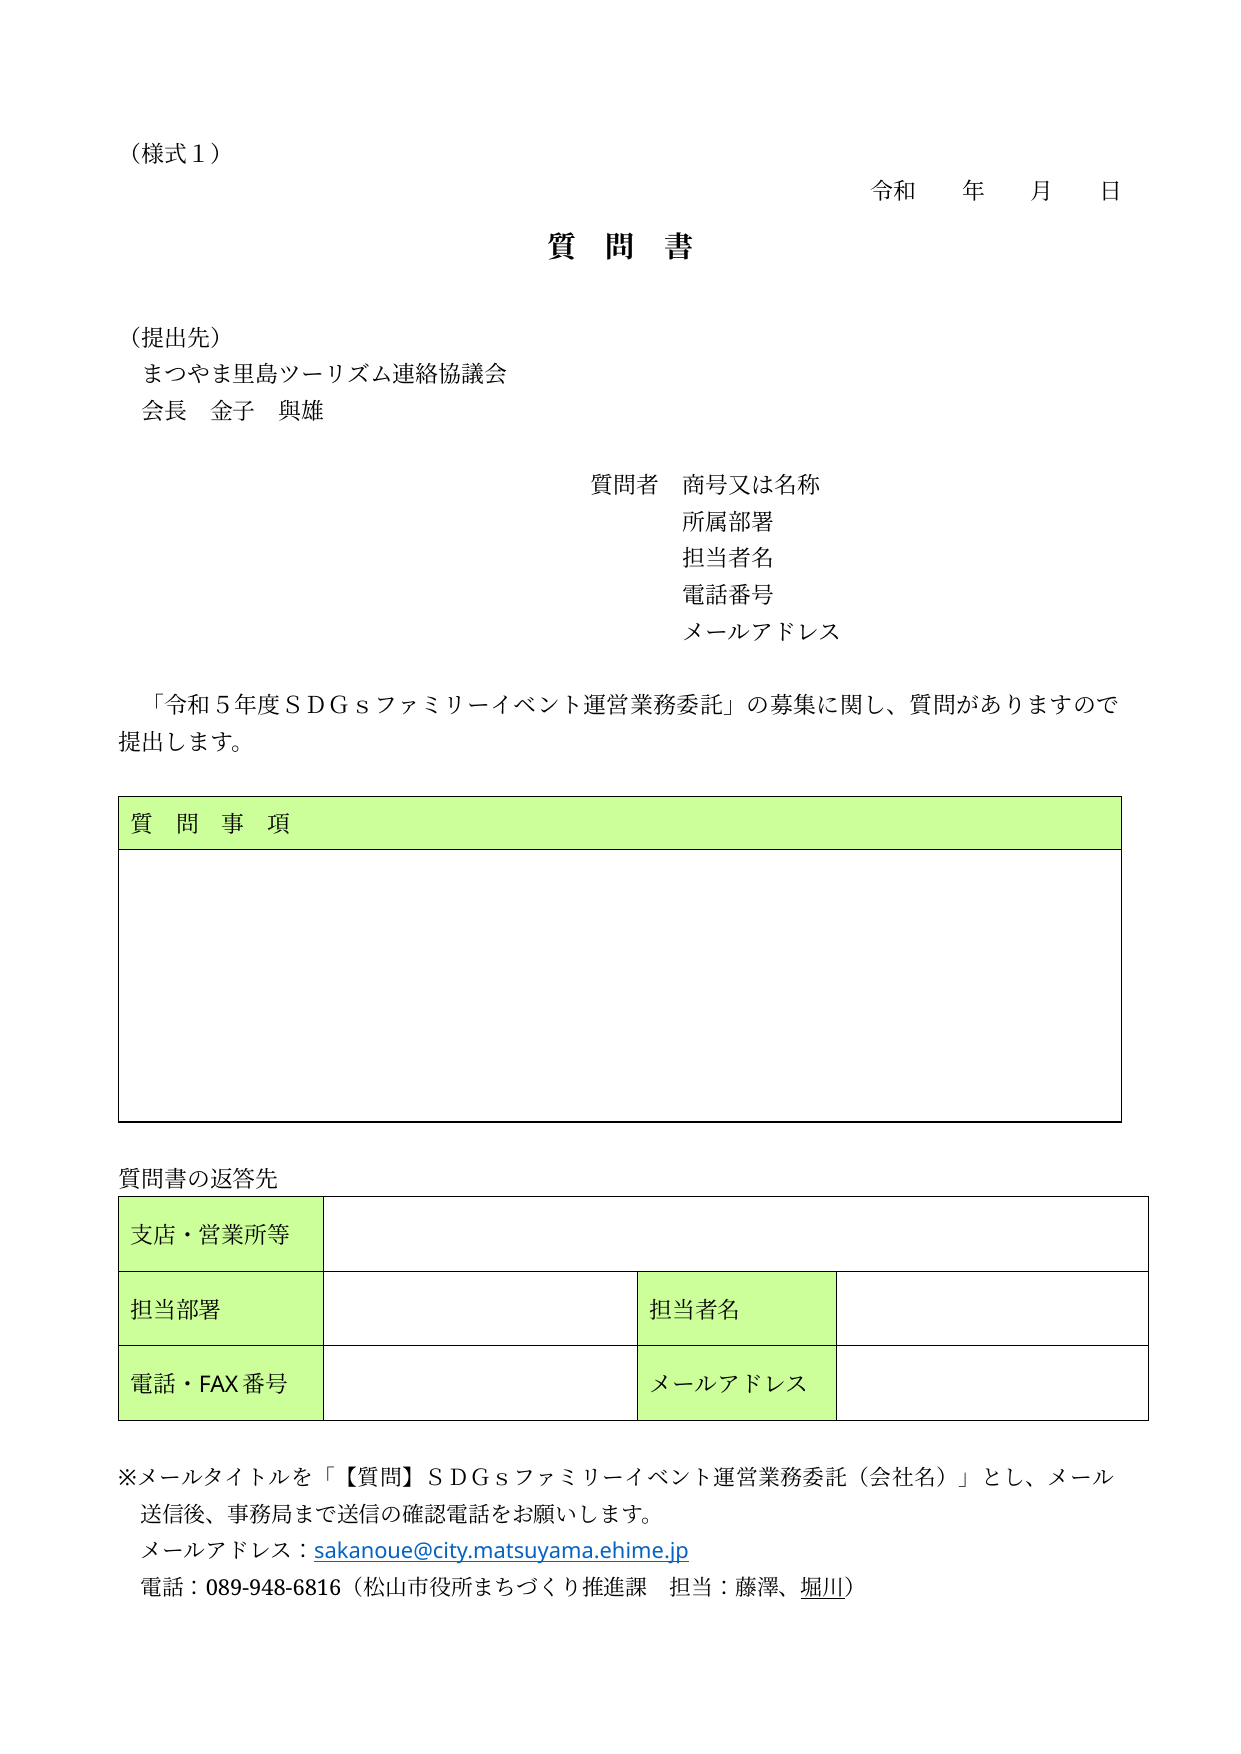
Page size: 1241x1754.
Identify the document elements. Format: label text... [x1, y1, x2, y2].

text 質問者 商号又は名称 [591, 465, 1100, 502]
table_cell [324, 1346, 637, 1420]
table_cell 担当部署 [119, 1272, 323, 1345]
text 担当者名 [591, 538, 1122, 575]
table_cell 担当者名 [638, 1272, 836, 1345]
text 「令和５年度ＳＤＧｓファミリーイベント運営業務委託」の募集に関し、質問がありますので提出します。 [118, 686, 1122, 759]
text （提出先） [118, 318, 1122, 355]
table_cell メールアドレス [638, 1346, 836, 1420]
text 電話番号 [591, 575, 1122, 612]
table_cell [837, 1272, 1148, 1345]
table_header 質 問 事 項 [119, 797, 1121, 849]
text 質 問 書 [118, 208, 1122, 281]
text 質問書の返答先 [118, 1159, 1118, 1196]
table_header 支店・営業所等 [119, 1197, 323, 1271]
text （様式１） [118, 134, 1122, 171]
text 会長 金子 與雄 [118, 391, 1122, 428]
text メールアドレス：sakanoue@city.matsuyama.ehime.jp [140, 1531, 1118, 1568]
table_header [324, 1197, 1148, 1271]
table_cell [324, 1272, 637, 1345]
table_cell [837, 1346, 1148, 1420]
text 電話：089-948-6816（松山市役所まちづくり推進課 担当：藤澤、堀川） [140, 1568, 1118, 1605]
table_cell 電話・FAX番号 [119, 1346, 323, 1420]
table_cell [119, 850, 1121, 1121]
text 所属部署 [591, 502, 1122, 538]
text まつやま里島ツーリズム連絡協議会 [118, 355, 1122, 391]
text ※メールタイトルを「【質問】ＳＤＧｓファミリーイベント運営業務委託（会社名）」とし、メール送信後、事務局まで送信の確認電話をお願いします。 [118, 1458, 1118, 1531]
text メールアドレス [591, 612, 1122, 649]
text 令和 年 月 日 [118, 171, 1122, 208]
